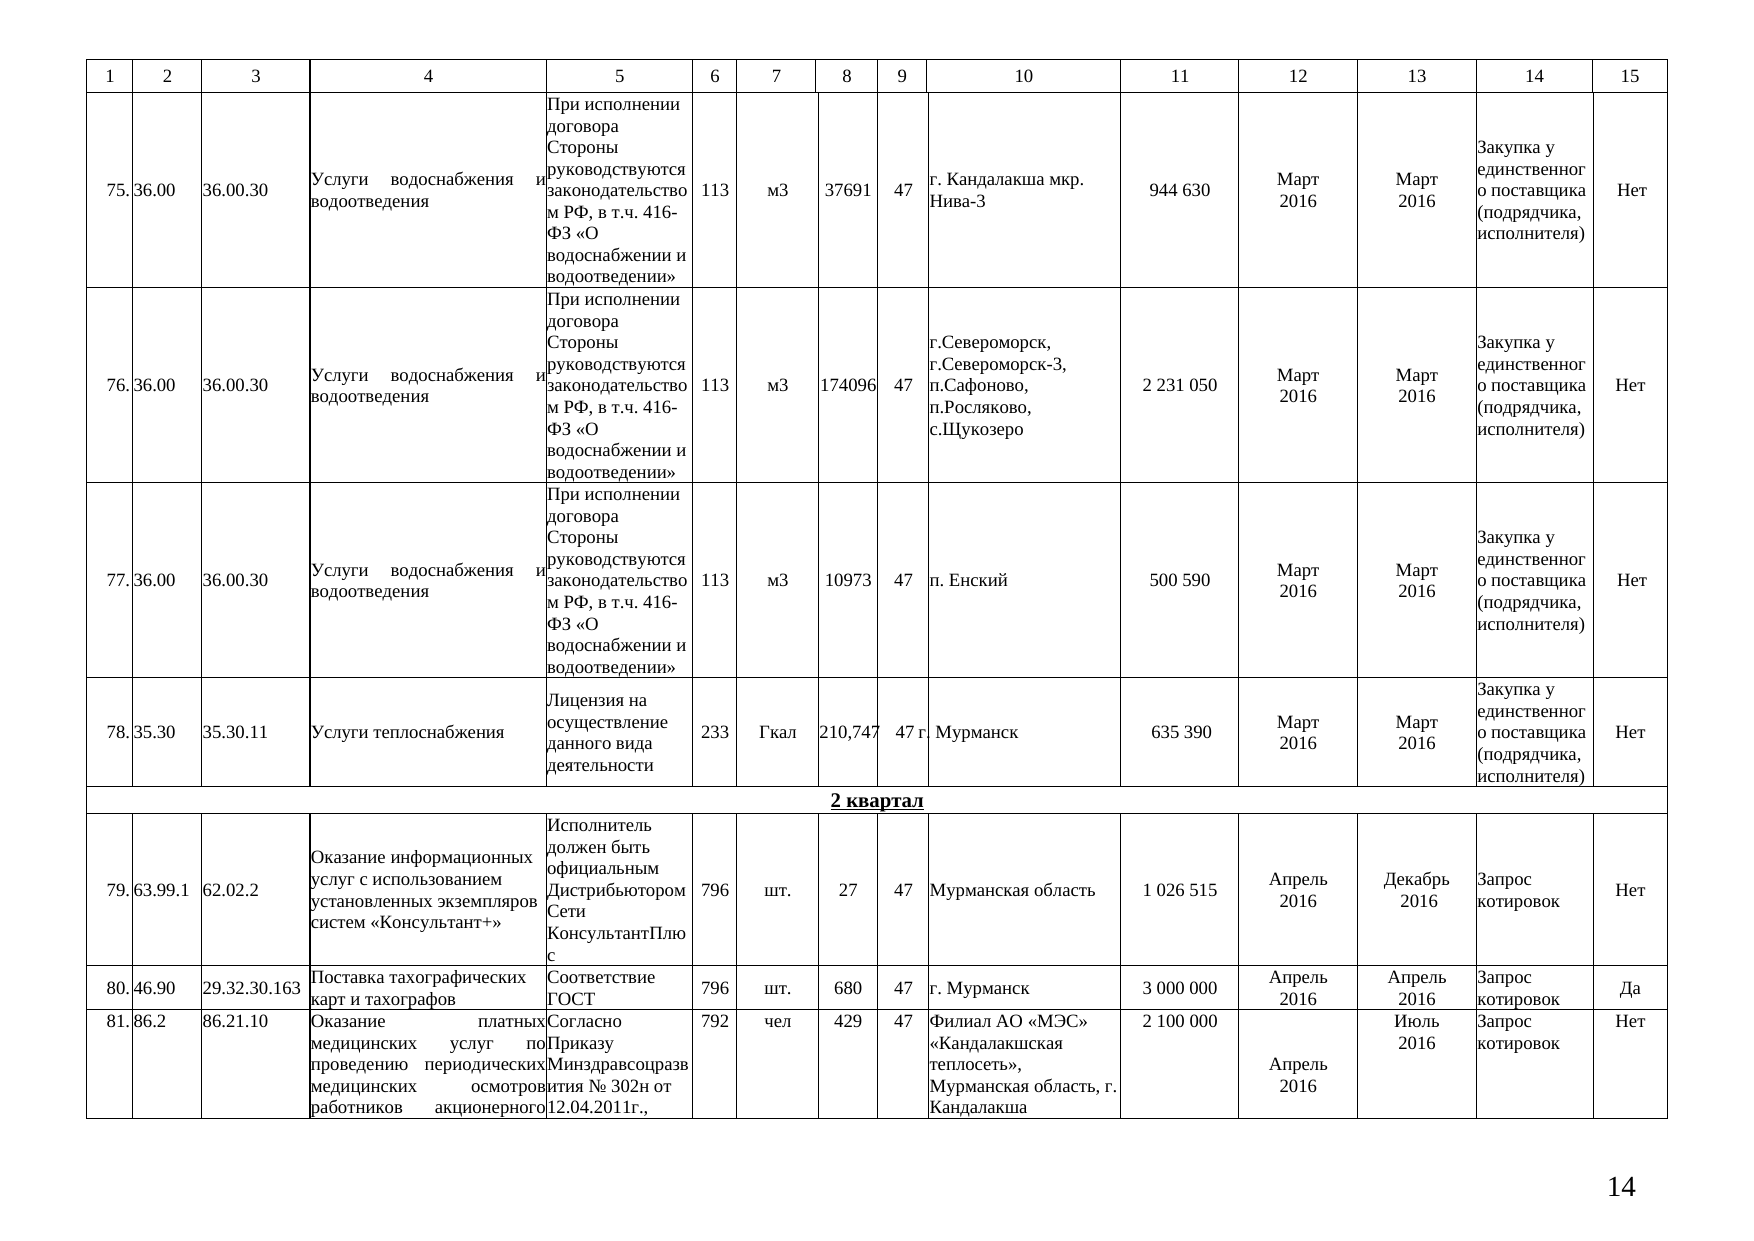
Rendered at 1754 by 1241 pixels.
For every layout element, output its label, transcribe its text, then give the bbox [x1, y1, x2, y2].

table_cell Лицензия на осуществление данного вида деятельности [547, 678, 692, 786]
table_cell Запрос котировок [1477, 1010, 1593, 1118]
table_cell м3 [737, 483, 818, 677]
table_header 5 [547, 60, 692, 92]
table_cell Запрос котировок [1477, 966, 1593, 1009]
table_cell Март 2016 [1239, 483, 1357, 677]
table_cell Март 2016 [1358, 678, 1476, 786]
table_header 4 [311, 60, 546, 92]
table_cell Нет [1594, 288, 1667, 482]
table_cell 36.00 [133, 93, 201, 287]
table_cell Март 2016 [1358, 93, 1476, 287]
table_cell Март 2016 [1239, 678, 1357, 786]
table_header 8 [816, 60, 877, 92]
table_cell При исполнении договора Стороны руководствуются законодательством РФ, в т.ч. 416-ФЗ «О водоснабжении и водоотведении» [547, 483, 692, 677]
table_header 13 [1358, 60, 1476, 92]
table_cell [87, 288, 132, 482]
table_cell Март 2016 [1239, 288, 1357, 482]
table_cell При исполнении договора Стороны руководствуются законодательством РФ, в т.ч. 416-ФЗ «О водоснабжении и водоотведении» [547, 288, 692, 482]
table_cell [87, 1010, 132, 1118]
table_cell г. Кандалакша мкр. Нива-3 [929, 93, 1120, 287]
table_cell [1477, 93, 1593, 287]
table_header 12 [1239, 60, 1357, 92]
table_cell 47 [878, 1010, 928, 1118]
table_cell 29.32.30.163 [202, 966, 309, 1009]
table_cell Июль 2016 [1358, 1010, 1476, 1118]
table_cell 35.30 [133, 678, 201, 786]
table_cell шт. [737, 814, 818, 965]
table_cell г. Мурманск [929, 966, 1120, 1009]
table_cell 47 [878, 678, 928, 786]
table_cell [547, 1010, 692, 1118]
table_cell 63.99.1 [133, 814, 201, 965]
table_header 14 [1477, 60, 1592, 92]
table_header 15 [1593, 60, 1667, 92]
table_header 6 [693, 60, 736, 92]
table_cell 62.02.2 [202, 814, 309, 965]
table_cell 2 100 000 [1121, 1010, 1238, 1118]
table_cell [87, 483, 132, 677]
table_cell Услуги водоснабжения и водоотведения [311, 93, 546, 287]
table_cell м3 [737, 93, 818, 287]
table_cell Запрос котировок [1477, 814, 1593, 965]
table_cell Закупка у единственного поставщика (подрядчика, исполнителя) [1477, 288, 1593, 482]
table_cell шт. [737, 966, 818, 1009]
table_cell Нет [1594, 814, 1667, 965]
table_cell 233 [693, 678, 736, 786]
table_cell Исполнитель должен быть официальным Дистрибьютором Сети КонсультантПлюс [547, 814, 692, 965]
table_cell 27 [819, 814, 877, 965]
table_cell Апрель 2016 [1239, 966, 1357, 1009]
table_cell Декабрь 2016 [1358, 814, 1476, 965]
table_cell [929, 1010, 1120, 1118]
table_cell Гкал [737, 678, 818, 786]
table_cell п. Енский [929, 483, 1120, 677]
table_cell 680 [819, 966, 877, 1009]
table_header 2 [133, 60, 201, 92]
table_cell 2 231 050 [1121, 288, 1238, 482]
table_cell 46.90 [133, 966, 201, 1009]
table_header 10 [927, 60, 1120, 92]
table_cell 10973 [819, 483, 877, 677]
table_header 3 [202, 60, 309, 92]
table_cell 113 [693, 93, 736, 287]
table_header 9 [878, 60, 926, 92]
table_cell 796 [693, 814, 736, 965]
table_cell 86.21.10 [202, 1010, 309, 1118]
table_cell Апрель 2016 [1239, 814, 1357, 965]
table_cell 174096 [819, 288, 877, 482]
table_cell г.Североморск, г.Североморск-3, п.Сафоново, п.Росляково, с.Щукозеро [929, 288, 1120, 482]
table_cell г. Мурманск [929, 678, 1120, 786]
table_header 7 [737, 60, 815, 92]
table_cell Закупка у единственного поставщика (подрядчика, исполнителя) [1477, 483, 1593, 677]
table_cell 2 квартал [87, 787, 1667, 813]
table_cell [311, 1010, 546, 1118]
table_cell 47 [878, 288, 928, 482]
table_cell Услуги теплоснабжения [311, 678, 546, 786]
table_header 1 [87, 60, 132, 92]
table_cell Март 2016 [1358, 288, 1476, 482]
table_cell 1 026 515 [1121, 814, 1238, 965]
table_cell 36.00 [133, 288, 201, 482]
table_cell 36.00.30 [202, 288, 309, 482]
table_cell [87, 814, 132, 965]
table_cell Услуги водоснабжения и водоотведения [311, 483, 546, 677]
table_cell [547, 93, 692, 287]
table_cell Закупка у единственного поставщика (подрядчика, исполнителя) [1477, 678, 1593, 786]
table_cell 429 [819, 1010, 877, 1118]
table_cell Нет [1594, 93, 1667, 287]
table_cell 47 [878, 93, 928, 287]
table_cell м3 [737, 288, 818, 482]
table_cell Услуги водоснабжения и водоотведения [311, 288, 546, 482]
table_cell Март 2016 [1239, 93, 1357, 287]
table_cell 47 [878, 966, 928, 1009]
table_cell 796 [693, 966, 736, 1009]
table_cell 36.00 [133, 483, 201, 677]
table_cell 37691 [819, 93, 877, 287]
table_cell 635 390 [1121, 678, 1238, 786]
table_cell 47 [878, 483, 928, 677]
table_cell [87, 93, 132, 287]
table_cell 36.00.30 [202, 483, 309, 677]
table_cell [87, 966, 132, 1009]
table_cell Нет [1594, 678, 1667, 786]
table_cell Оказание информационных услуг с использованием установленных экземпляров систем «Консультант+» [311, 814, 546, 965]
table_cell [87, 678, 132, 786]
table_cell 944 630 [1121, 93, 1238, 287]
table_header 11 [1121, 60, 1238, 92]
table_cell Да [1594, 966, 1667, 1009]
table_cell 35.30.11 [202, 678, 309, 786]
table_cell Поставка тахографических карт и тахографов [311, 966, 546, 1009]
table_cell чел [737, 1010, 818, 1118]
table_cell Апрель 2016 [1239, 1010, 1357, 1118]
table_cell Соответствие ГОСТ [547, 966, 692, 1009]
table_cell Нет [1594, 1010, 1667, 1118]
table_cell 210,747 [819, 678, 877, 786]
table_cell 3 000 000 [1121, 966, 1238, 1009]
table_cell Нет [1594, 483, 1667, 677]
table_cell 792 [693, 1010, 736, 1118]
table_cell 86.2 [133, 1010, 201, 1118]
table_cell 113 [693, 483, 736, 677]
table_cell 500 590 [1121, 483, 1238, 677]
table_cell Апрель 2016 [1358, 966, 1476, 1009]
table_cell Март 2016 [1358, 483, 1476, 677]
table_cell 113 [693, 288, 736, 482]
table_cell 36.00.30 [202, 93, 309, 287]
table_cell 47 [878, 814, 928, 965]
table_cell Мурманская область [929, 814, 1120, 965]
